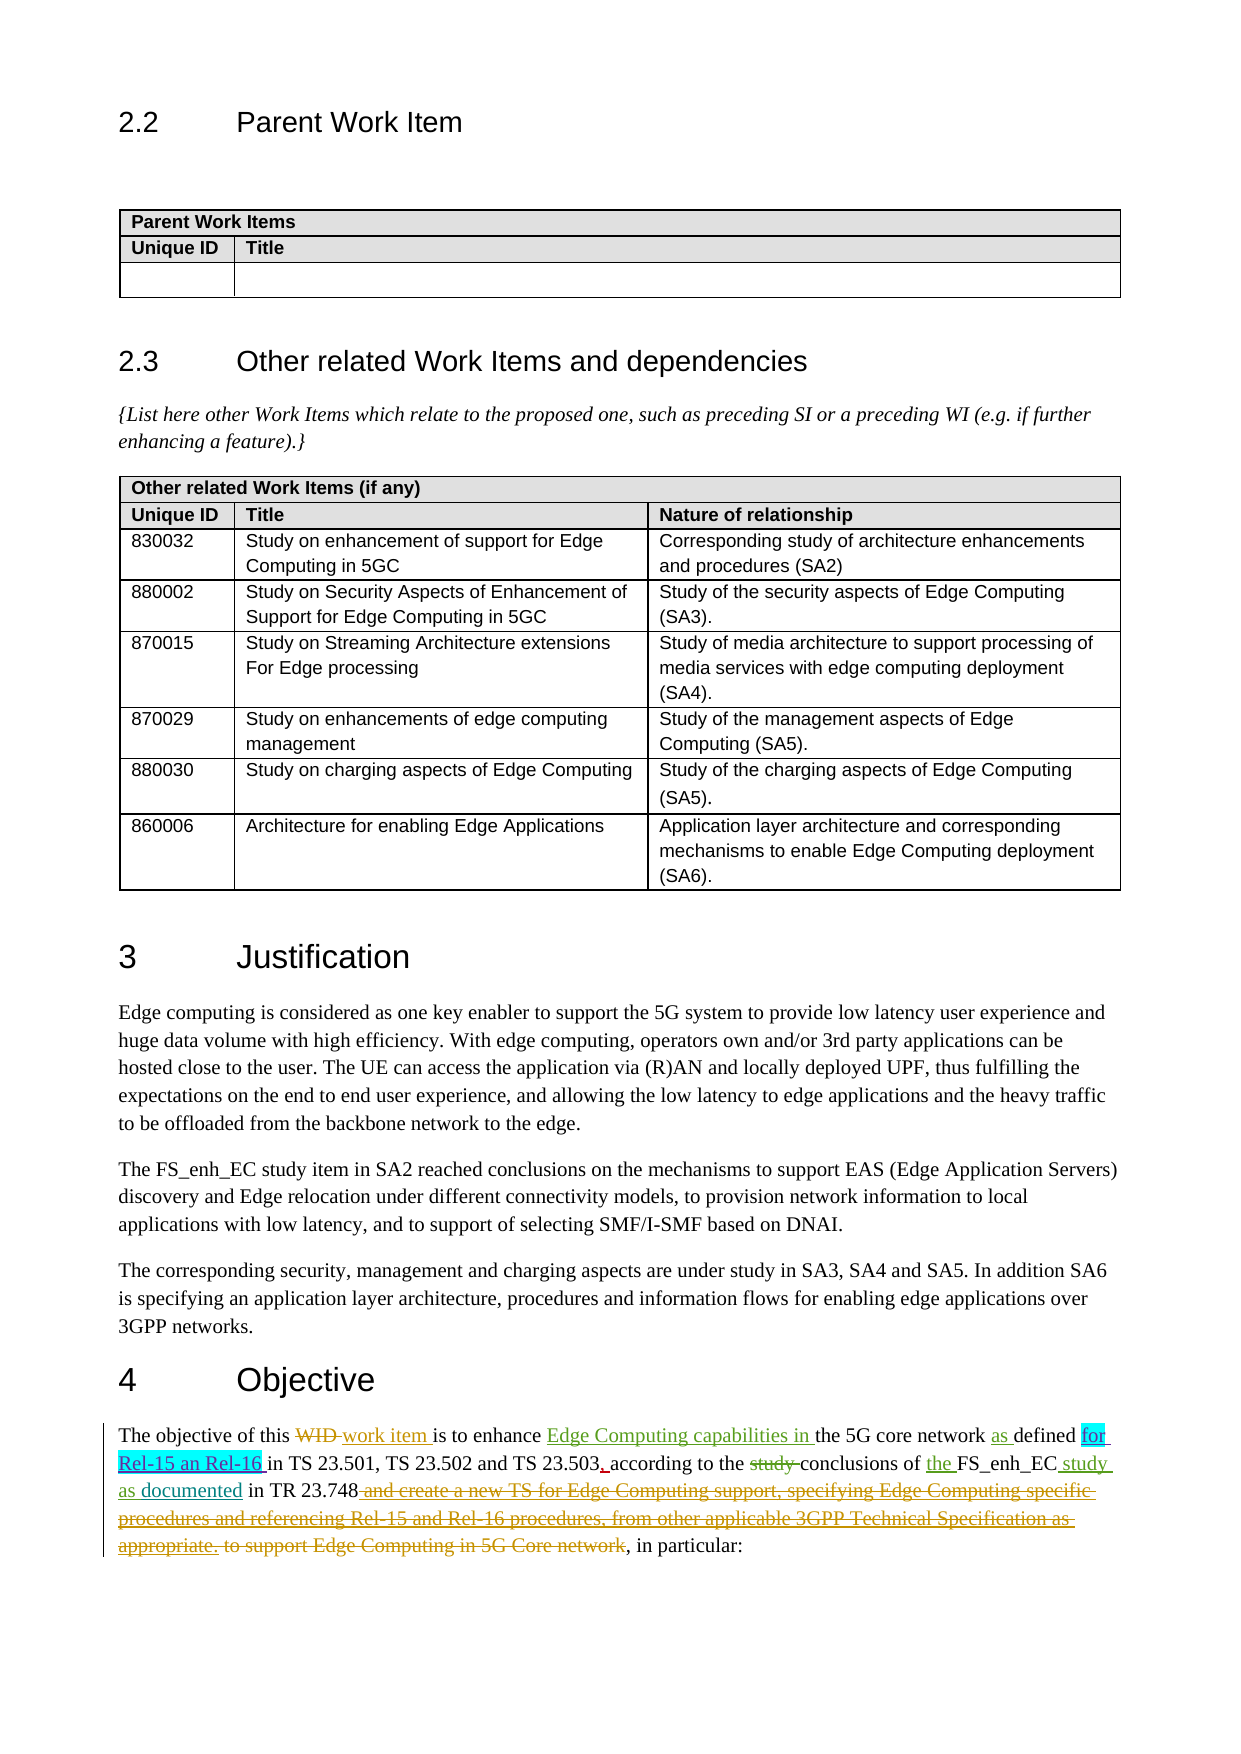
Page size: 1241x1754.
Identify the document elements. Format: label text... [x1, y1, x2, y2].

table_cell Study of the management aspects of Edge Computing (SA5). [649, 708, 1120, 758]
table_cell [121, 263, 234, 296]
subtitle 4 Objective [118, 1360, 1122, 1398]
table_cell 880030 [121, 759, 234, 813]
table_cell Unique ID [121, 503, 234, 528]
table_cell 870029 [121, 708, 234, 758]
subtitle 2.3 Other related Work Items and dependencies [118, 344, 1122, 378]
table_cell Study on Security Aspects of Enhancement of Support for Edge Computing in 5GC [235, 581, 647, 631]
table_header Other related Work Items (if any) [121, 477, 1120, 502]
text The objective of this is to enhance the 5G core network defined in TS 23.501, TS 23.502 and TS 23.503according to the conclusions of FS_enh_EC in TR 23.748, in particular: [118, 1423, 1122, 1557]
table_cell Study on enhancement of support for Edge Computing in 5GC [235, 530, 647, 579]
table_cell Study of the charging aspects of Edge Computing (SA5). [649, 759, 1120, 813]
text {List here other Work Items which relate to the proposed one, such as preceding SI or a preceding WI (e.g. if further enhancing a feature).} [118, 402, 1122, 453]
table_cell Corresponding study of architecture enhancements and procedures (SA2) [649, 530, 1120, 579]
table_cell Study on enhancements of edge computing management [235, 708, 647, 758]
table_cell Study on Streaming Architecture extensions For Edge processing [235, 632, 647, 706]
text The corresponding security, management and charging aspects are under study in SA3, SA4 and SA5. In addition SA6 is specifying an application layer architecture, procedures and information flows for enabling edge applications over 3GPP networks. [118, 1258, 1122, 1338]
table_cell Nature of relationship [649, 503, 1120, 528]
table_cell Study of media architecture to support processing of media services with edge computing deployment (SA4). [649, 632, 1120, 706]
table_cell Study on charging aspects of Edge Computing [235, 759, 647, 813]
table_cell Unique ID [121, 237, 234, 262]
table_cell 830032 [121, 530, 234, 579]
table_cell Title [235, 237, 1120, 262]
text Edge computing is considered as one key enabler to support the 5G system to provide low latency user experience and huge data volume with high efficiency. With edge computing, operators own and/or 3rd party applications can be hosted close to the user. The UE can access the application via (R)AN and locally deployed UPF, thus fulfilling the expectations on the end to end user experience, and allowing the low latency to edge applications and the heavy traffic to be offloaded from the backbone network to the edge. [118, 1000, 1122, 1134]
text The FS_enh_EC study item in SA2 reached conclusions on the mechanisms to support EAS (Edge Application Servers) discovery and Edge relocation under different connectivity models, to provision network information to local applications with low latency, and to support of selecting SMF/I-SMF based on DNAI. [118, 1157, 1122, 1236]
table_cell 860006 [121, 815, 234, 889]
table_cell 870015 [121, 632, 234, 706]
table_header Parent Work Items [121, 211, 1120, 235]
table_cell [235, 263, 1120, 296]
table_cell 880002 [121, 581, 234, 631]
subtitle 3 Justification [118, 937, 1122, 976]
table_cell Title [235, 503, 647, 528]
table_cell Application layer architecture and corresponding mechanisms to enable Edge Computing deployment (SA6). [649, 815, 1120, 889]
table_cell Architecture for enabling Edge Applications [235, 815, 647, 889]
table_cell Study of the security aspects of Edge Computing (SA3). [649, 581, 1120, 631]
subtitle 2.2 Parent Work Item [118, 105, 1122, 139]
